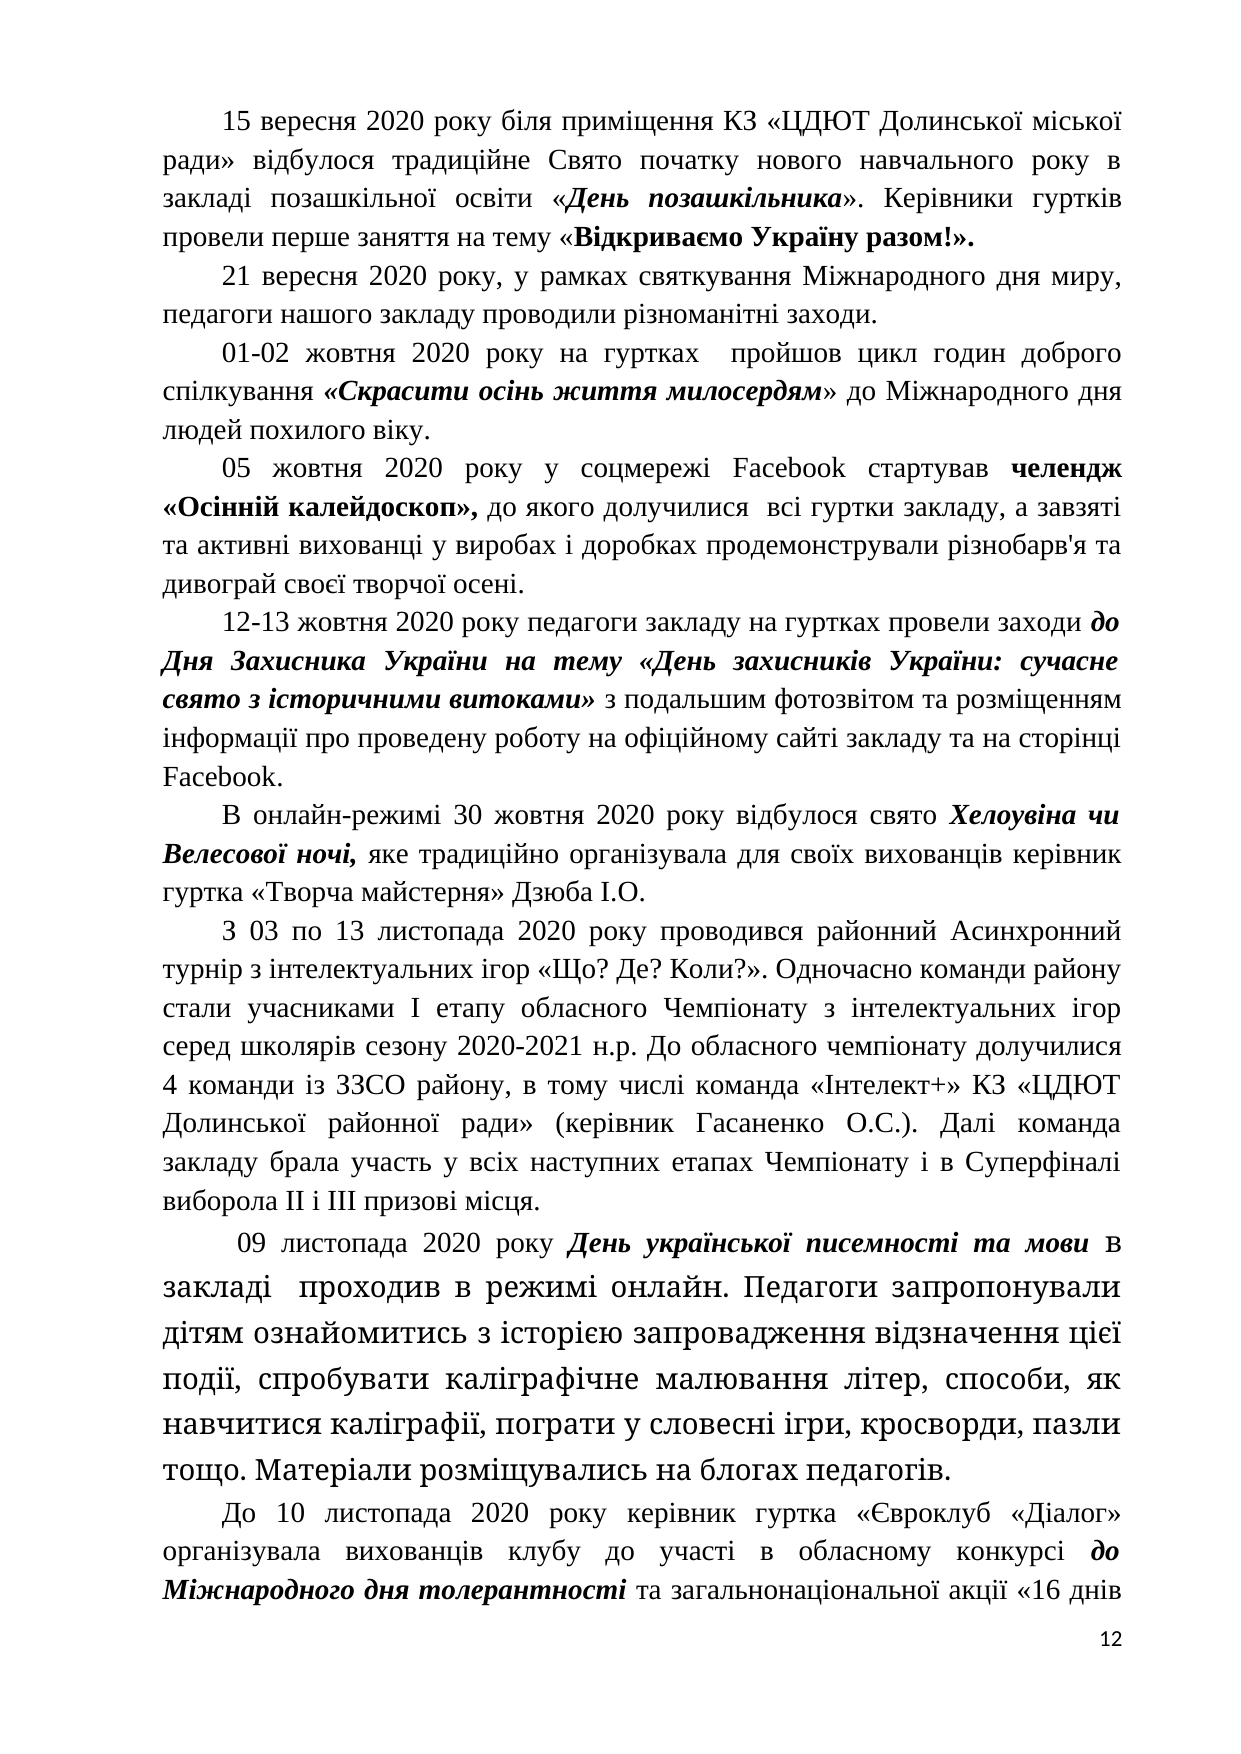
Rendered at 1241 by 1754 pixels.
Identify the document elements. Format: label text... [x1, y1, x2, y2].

text З 03 по 13 листопада 2020 року проводився районний Асинхронний турнір з інтелектуальних ігор «Що? Де? Коли?». Одночасно команди району стали учасниками І етапу обласного Чемпіонату з інтелектуальних ігор серед школярів сезону 2020-2021 н.р. До обласного чемпіонату долучилися 4 команди із ЗЗСО району, в тому числі команда «Інтелект+» КЗ «ЦДЮТ Долинської районної ради» (керівник Гасаненко О.С.). Далі команда закладу брала участь у всіх наступних етапах Чемпіонату і в Суперфіналі виборола ІІ і ІІІ призові місця. [162, 968, 1122, 1131]
text З 03 по 13 листопада 2020 року проводився районний Асинхронний турнір з інтелектуальних ігор «Що? Де? Коли?». Одночасно команди району стали учасниками І етапу обласного Чемпіонату з інтелектуальних ігор серед школярів сезону 2020-2021 н.р. До обласного чемпіонату долучилися 4 команди із ЗЗСО району, в тому числі команда «Інтелект+» КЗ «ЦДЮТ Долинської районної ради» (керівник Гасаненко О.С.). Далі команда закладу брала участь у всіх наступних етапах Чемпіонату і в Суперфіналі виборола ІІ і ІІІ призові місця. [162, 913, 1122, 965]
text 15 вересня 2020 року біля приміщення КЗ «ЦДЮТ Долинської міської ради» відбулося традиційне Свято початку нового навчального року в закладі позашкільної освіти «День позашкільника». Керівники гуртків провели перше заняття на тему «Відкриваємо Україну разом!». [162, 103, 1122, 253]
text 21 вересня 2020 року, у рамках святкування Міжнародного дня миру, педагоги нашого закладу проводили різноманітні заходи. [162, 258, 1122, 330]
text В онлайн-режимі 30 жовтня 2020 року відбулося свято Хелоувіна чи Велесової ночі, яке традиційно організувала для своїх вихованців керівник гуртка «Творча майстерня» Дзюба І.О. [162, 797, 1122, 862]
text 01-02 жовтня 2020 року на гуртках пройшов цикл годин доброго спілкування «Скрасити осінь життя милосердям» до Міжнародного дня людей похилого віку. [162, 335, 1122, 445]
text 05 жовтня 2020 року у соцмережі Facebook стартував челендж «Осінній калейдоскоп», до якого долучилися всі гуртки закладу, а завзяті та активні вихованці у виробах і доробках продемонстрували різнобарв'я та дивограй своєї творчої осені. [162, 544, 1122, 599]
text З 03 по 13 листопада 2020 року проводився районний Асинхронний турнір з інтелектуальних ігор «Що? Де? Коли?». Одночасно команди району стали учасниками І етапу обласного Чемпіонату з інтелектуальних ігор серед школярів сезону 2020-2021 н.р. До обласного чемпіонату долучилися 4 команди із ЗЗСО району, в тому числі команда «Інтелект+» КЗ «ЦДЮТ Долинської районної ради» (керівник Гасаненко О.С.). Далі команда закладу брала участь у всіх наступних етапах Чемпіонату і в Суперфіналі виборола ІІ і ІІІ призові місця. [162, 1138, 1122, 1216]
text В онлайн-режимі 30 жовтня 2020 року відбулося свято Хелоувіна чи Велесової ночі, яке традиційно організувала для своїх вихованців керівник гуртка «Творча майстерня» Дзюба І.О. [162, 863, 1122, 908]
text 09 листопада 2020 року День української писемності та мови в закладі проходив в режимі онлайн. Педагоги запропонували дітям ознайомитись з історією запровадження відзначення цієї події, спробувати каліграфічне малювання літер, способи, як навчитися каліграфії, пограти у словесні ігри, кросворди, пазли тощо. Матеріали розміщувались на блогах педагогів. [162, 1349, 1122, 1489]
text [162, 1495, 1122, 1606]
text 12-13 жовтня 2020 року педагоги закладу на гуртках провели заходи до Дня Захисника України на тему «День захисників України: сучасне свято з історичними витоками» з подальшим фотозвітом та розміщенням інформації про проведену роботу на офіційному сайті закладу та на сторінці Facebook. [162, 704, 1122, 792]
text 09 листопада 2020 року День української писемності та мови в закладі проходив в режимі онлайн. Педагоги запропонували дітям ознайомитись з історією запровадження відзначення цієї події, спробувати каліграфічне малювання літер, способи, як навчитися каліграфії, пограти у словесні ігри, кросворди, пазли тощо. Матеріали розміщувались на блогах педагогів. [162, 1221, 1122, 1342]
text 12-13 жовтня 2020 року педагоги закладу на гуртках провели заходи до Дня Захисника України на тему «День захисників України: сучасне свято з історичними витоками» з подальшим фотозвітом та розміщенням інформації про проведену роботу на офіційному сайті закладу та на сторінці Facebook. [162, 604, 1122, 702]
text 05 жовтня 2020 року у соцмережі Facebook стартував челендж «Осінній калейдоскоп», до якого долучилися всі гуртки закладу, а завзяті та активні вихованці у виробах і доробках продемонстрували різнобарв'я та дивограй своєї творчої осені. [162, 450, 1122, 541]
